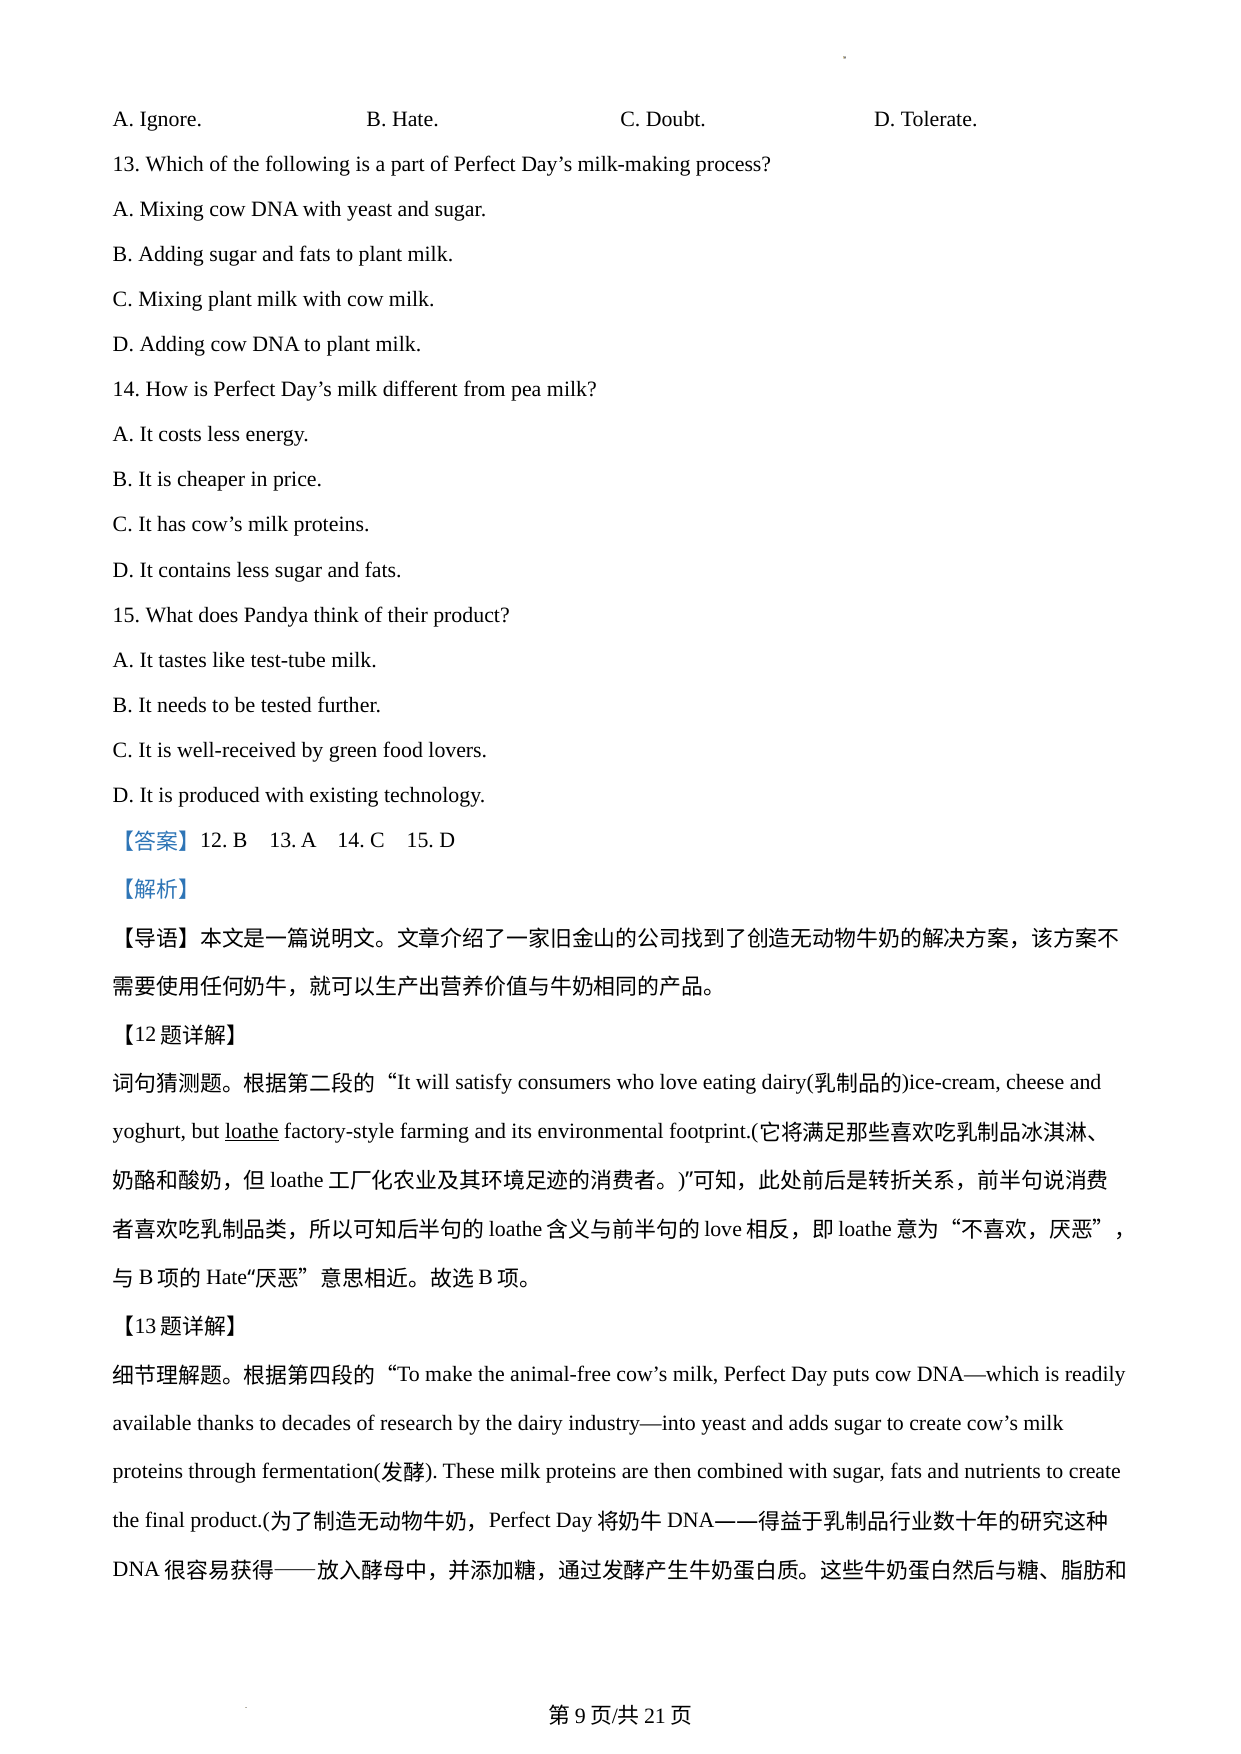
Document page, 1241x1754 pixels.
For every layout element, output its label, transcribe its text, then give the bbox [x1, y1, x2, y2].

text D. It is produced with existing technology. [112, 778, 1128, 811]
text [112, 1357, 1128, 1585]
text A. It tastes like test-tube milk. [112, 643, 1128, 676]
text D. It contains less sugar and fats. [112, 553, 1128, 585]
text 【答案】12. B 13. A 14. C 15. D [112, 823, 1128, 856]
text 词句猜测题。根据第二段的“It will satisfy consumers who love eating dairy(乳制品的)ice-cream, cheese and yoghurt, but loathe factory-style farming and its environmental footprint.(它将满足那些喜欢吃乳制品冰淇淋、奶酪和酸奶，但loathe工厂化农业及其环境足迹的消费者。)”可知，此处前后是转折关系，前半句说消费者喜欢吃乳制品类，所以可知后半句的loathe含义与前半句的love相反，即loathe意为“不喜欢，厌恶”，与B项的Hate“厌恶”意思相近。故选B项。 [112, 1066, 1128, 1293]
text C. Mixing plant milk with cow milk. [112, 282, 1128, 315]
text 【导语】本文是一篇说明文。文章介绍了一家旧金山的公司找到了创造无动物牛奶的解决方案，该方案不需要使用任何奶牛，就可以生产出营养价值与牛奶相同的产品。 [112, 920, 1128, 1001]
text A. Mixing cow DNA with yeast and sugar. [112, 192, 1128, 224]
text 14. How is Perfect Day’s milk different from pea milk? [112, 372, 1128, 405]
text A. It costs less energy. [112, 418, 1128, 450]
text A. Ignore. B. Hate. C. Doubt. D. Tolerate. [112, 102, 1128, 134]
text 【12题详解】 [112, 1017, 1128, 1050]
text D. Adding cow DNA to plant milk. [112, 327, 1128, 360]
text B. It is cheaper in price. [112, 463, 1128, 495]
text B. Adding sugar and fats to plant milk. [112, 237, 1128, 270]
text 15. What does Pandya think of their product? [112, 598, 1128, 631]
text 13. Which of the following is a part of Perfect Day’s milk-making process? [112, 147, 1128, 179]
text C. It is well-received by green food lovers. [112, 733, 1128, 766]
text B. It needs to be tested further. [112, 688, 1128, 721]
text 【解析】 [112, 872, 1128, 904]
text C. It has cow’s milk proteins. [112, 508, 1128, 540]
text 【13题详解】 [112, 1309, 1128, 1341]
